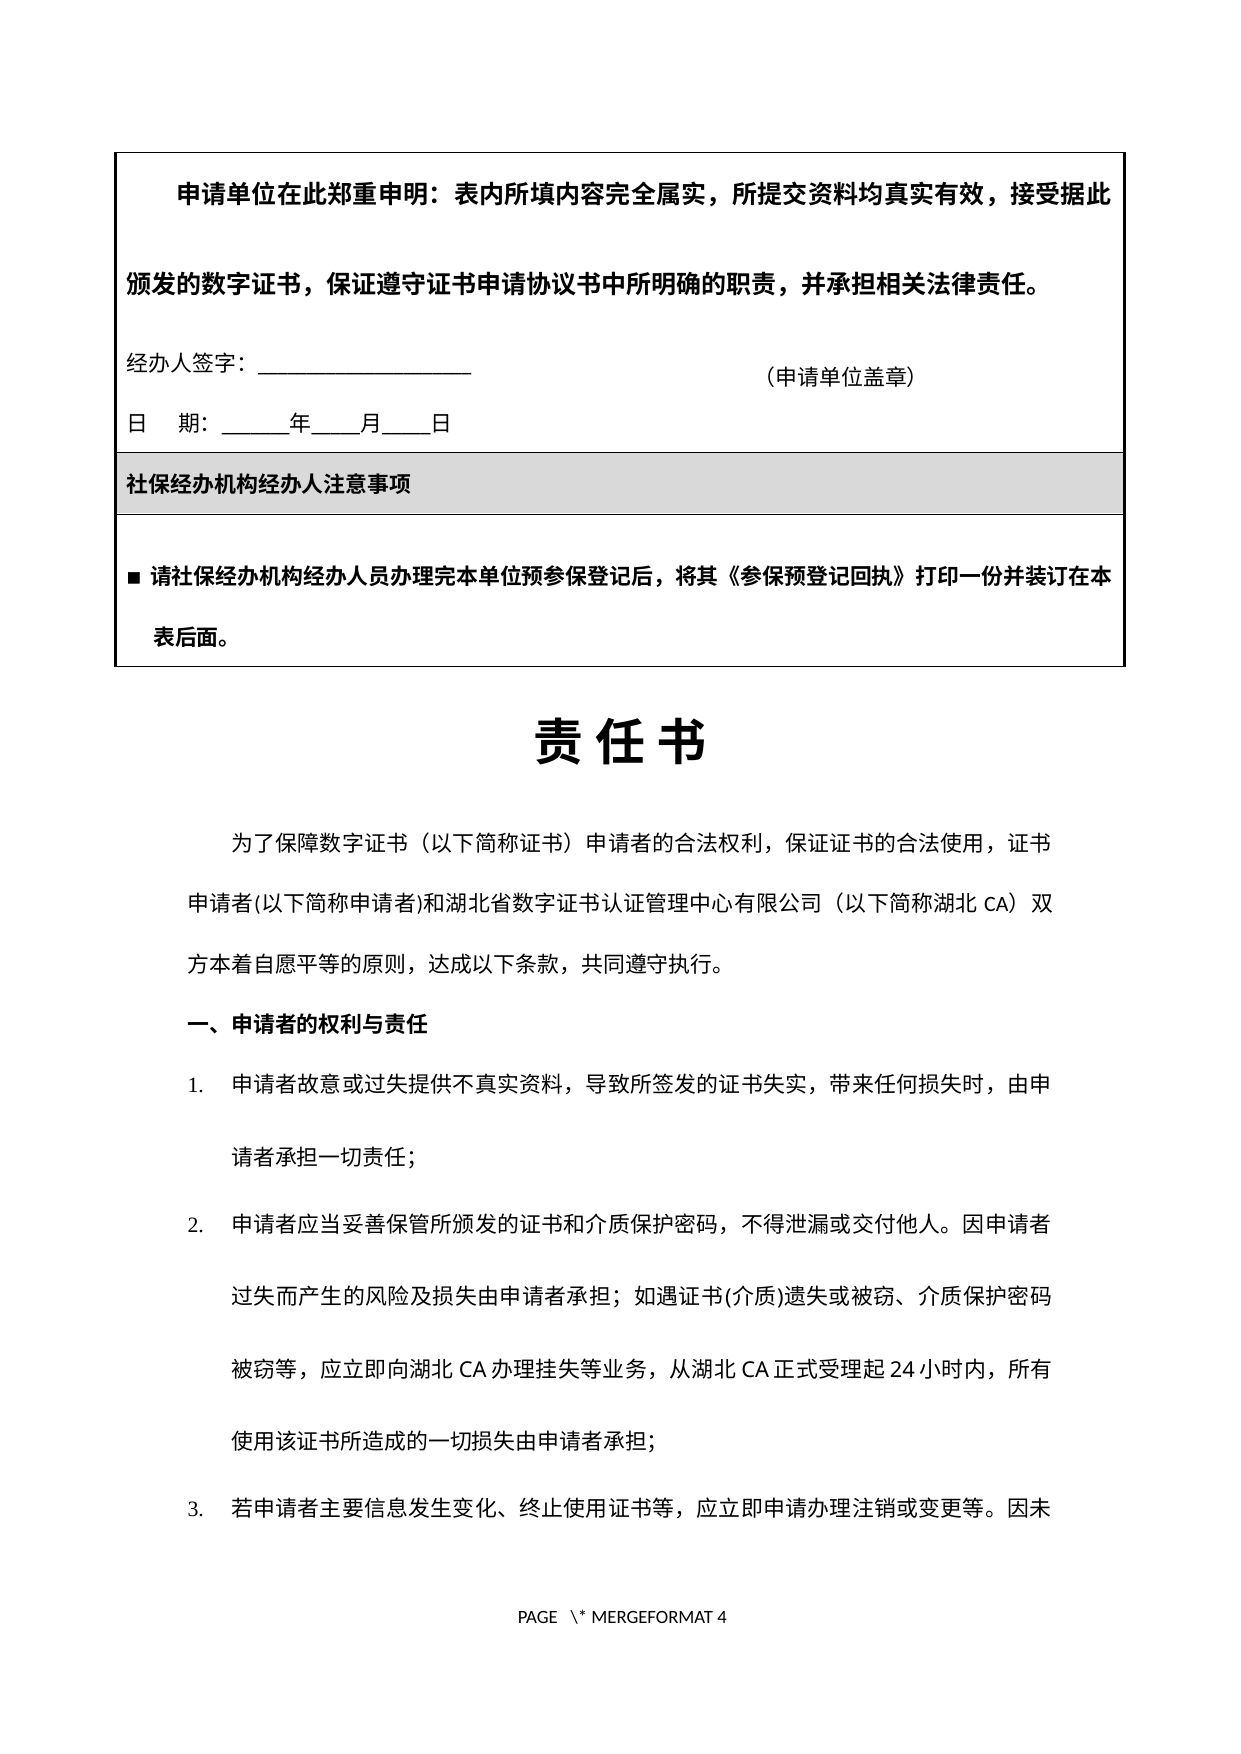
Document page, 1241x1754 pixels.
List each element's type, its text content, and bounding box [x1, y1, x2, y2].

text 一、申请者的权利与责任 [187, 993, 1053, 1053]
subtitle 责 任 书 [187, 694, 1053, 784]
list 申请者应当妥善保管所颁发的证书和介质保护密码，不得泄漏或交付他人。因申请者过失而产生的风险及损失由申请者承担；如遇证书(介质)遗失或被窃、介质保护密码被窃等，应立即向湖北CA办理挂失等业务，从湖北CA正式受理起24小时内，所有使用该证书所造成的一切损失由申请者承担； [187, 1192, 1053, 1470]
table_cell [117, 153, 1123, 452]
list 申请者故意或过失提供不真实资料，导致所签发的证书失实，带来任何损失时，由申请者承担一切责任； [187, 1053, 1053, 1186]
table_cell 社保经办机构经办人注意事项 [117, 453, 1123, 513]
table_cell 请社保经办机构经办人员办理完本单位预参保登记后，将其《参保预登记回执》打印一份并装订在本表后面。 [117, 515, 1123, 666]
text 为了保障数字证书（以下简称证书）申请者的合法权利，保证证书的合法使用，证书申请者(以下简称申请者)和湖北省数字证书认证管理中心有限公司（以下简称湖北CA）双方本着自愿平等的原则，达成以下条款，共同遵守执行。 [187, 811, 1053, 993]
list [187, 1476, 1053, 1537]
